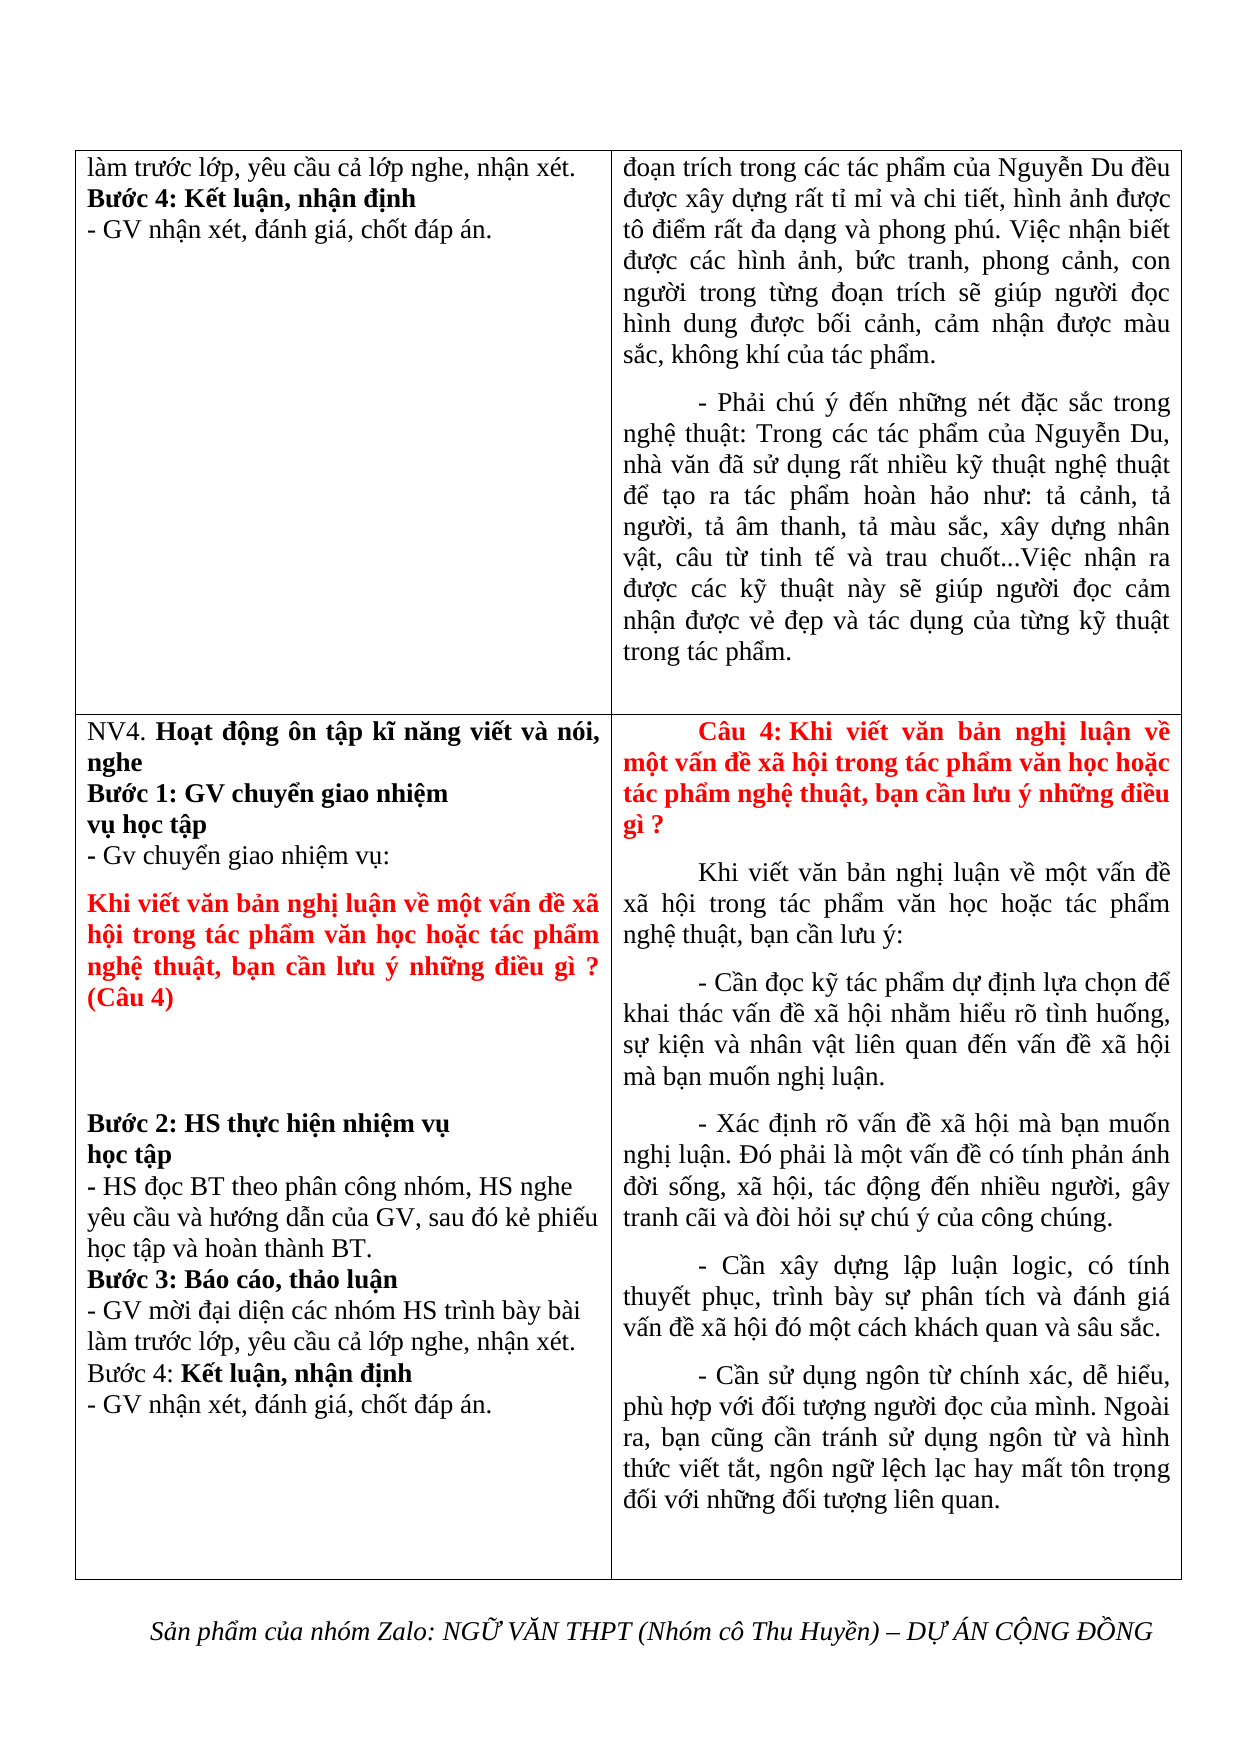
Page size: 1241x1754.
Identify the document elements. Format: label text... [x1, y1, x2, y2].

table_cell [76, 151, 611, 714]
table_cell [76, 715, 611, 1579]
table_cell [612, 151, 1181, 714]
